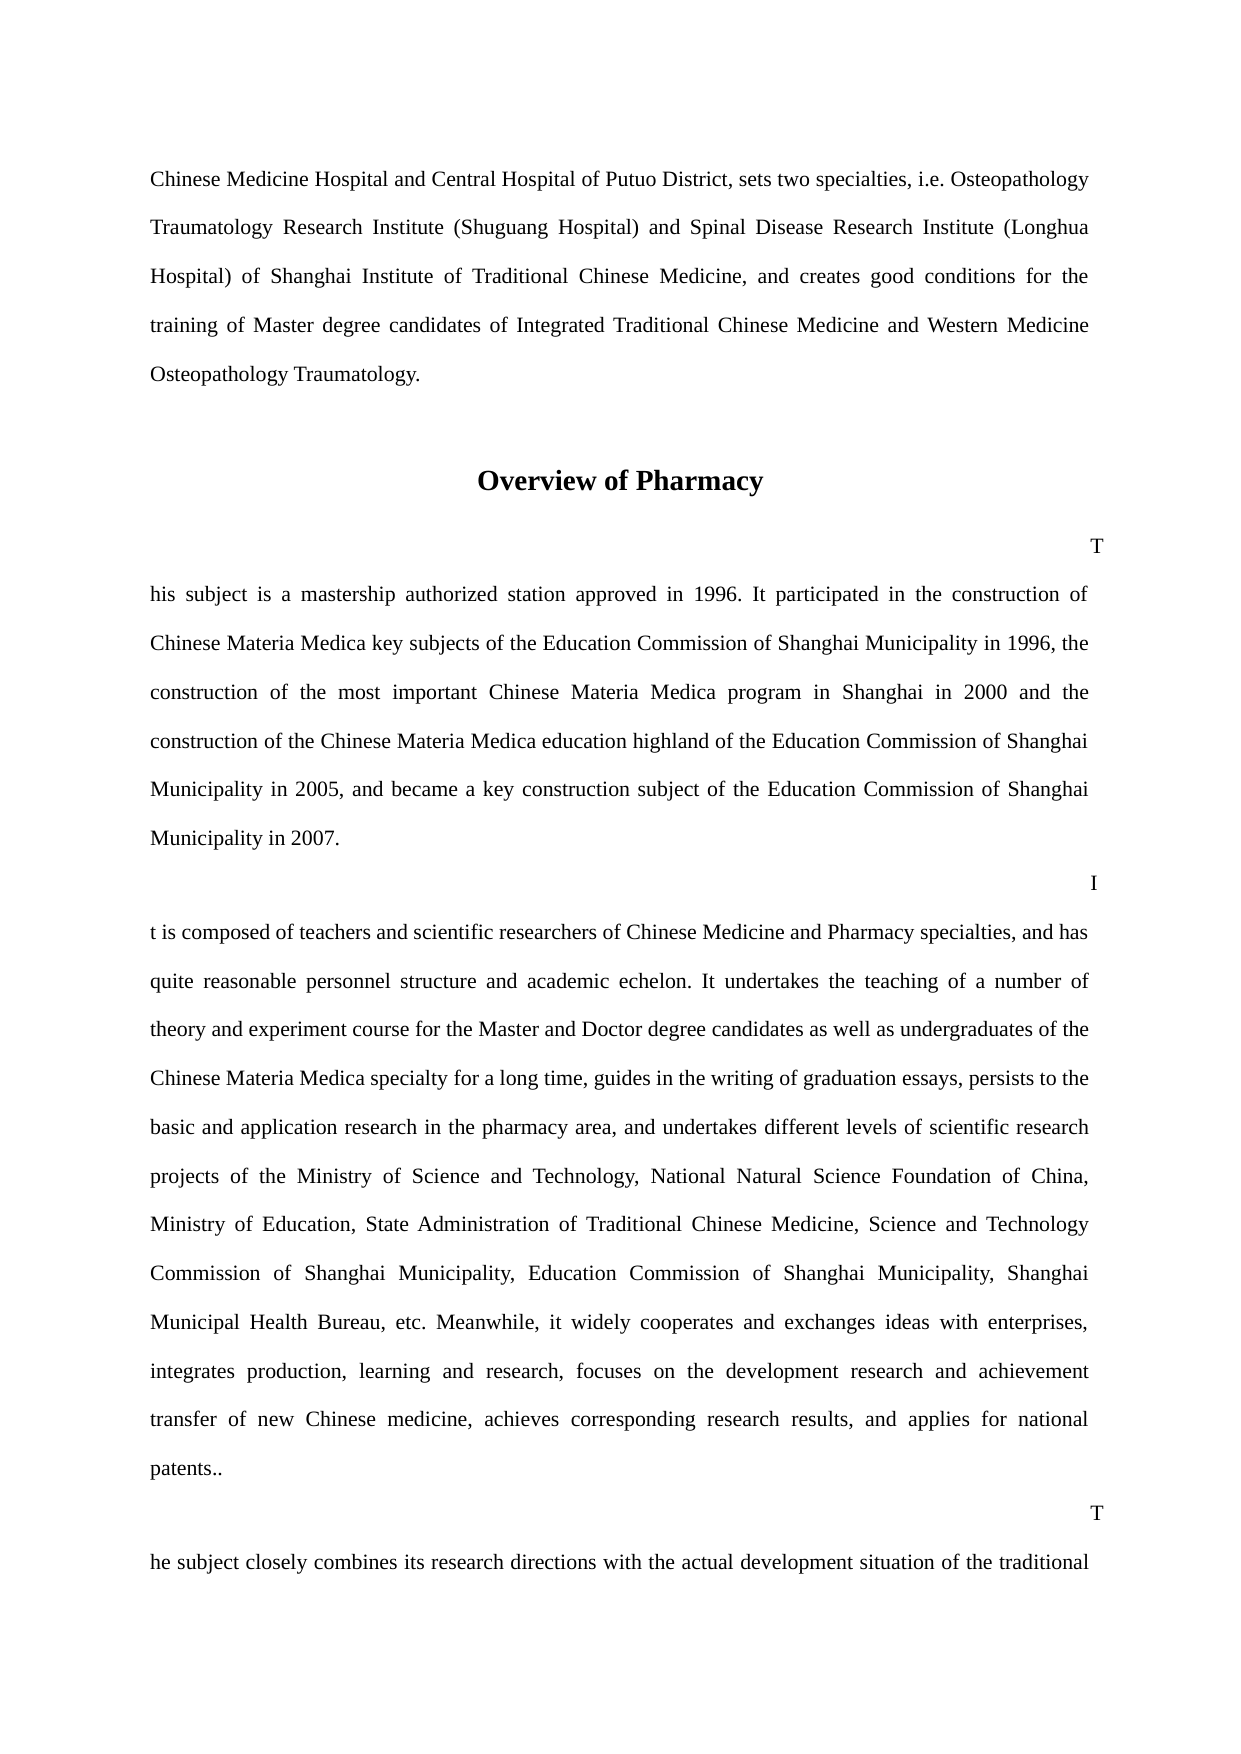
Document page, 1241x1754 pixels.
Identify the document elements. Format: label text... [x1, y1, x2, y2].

text Overview of Pharmacy [150, 447, 1090, 512]
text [150, 1497, 1090, 1578]
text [150, 162, 1090, 389]
text This subject is a mastership authorized station approved in 1996. It participated in the construction of Chinese Materia Medica key subjects of the Education Commission of Shanghai Municipality in 1996, the construction of the most important Chinese Materia Medica program in Shanghai in 2000 and the construction of the Chinese Materia Medica education highland of the Education Commission of Shanghai Municipality in 2005, and became a key construction subject of the Education Commission of Shanghai Municipality in 2007. [150, 529, 1090, 854]
text It is composed of teachers and scientific researchers of Chinese Medicine and Pharmacy specialties, and has quite reasonable personnel structure and academic echelon. It undertakes the teaching of a number of theory and experiment course for the Master and Doctor degree candidates as well as undergraduates of the Chinese Materia Medica specialty for a long time, guides in the writing of graduation essays, persists to the basic and application research in the pharmacy area, and undertakes different levels of scientific research projects of the Ministry of Science and Technology, National Natural Science Foundation of China, Ministry of Education, State Administration of Traditional Chinese Medicine, Science and Technology Commission of Shanghai Municipality, Education Commission of Shanghai Municipality, Shanghai Municipal Health Bureau, etc. Meanwhile, it widely cooperates and exchanges ideas with enterprises, integrates production, learning and research, focuses on the development research and achievement transfer of new Chinese medicine, achieves corresponding research results, and applies for national patents.. [150, 867, 1090, 1484]
